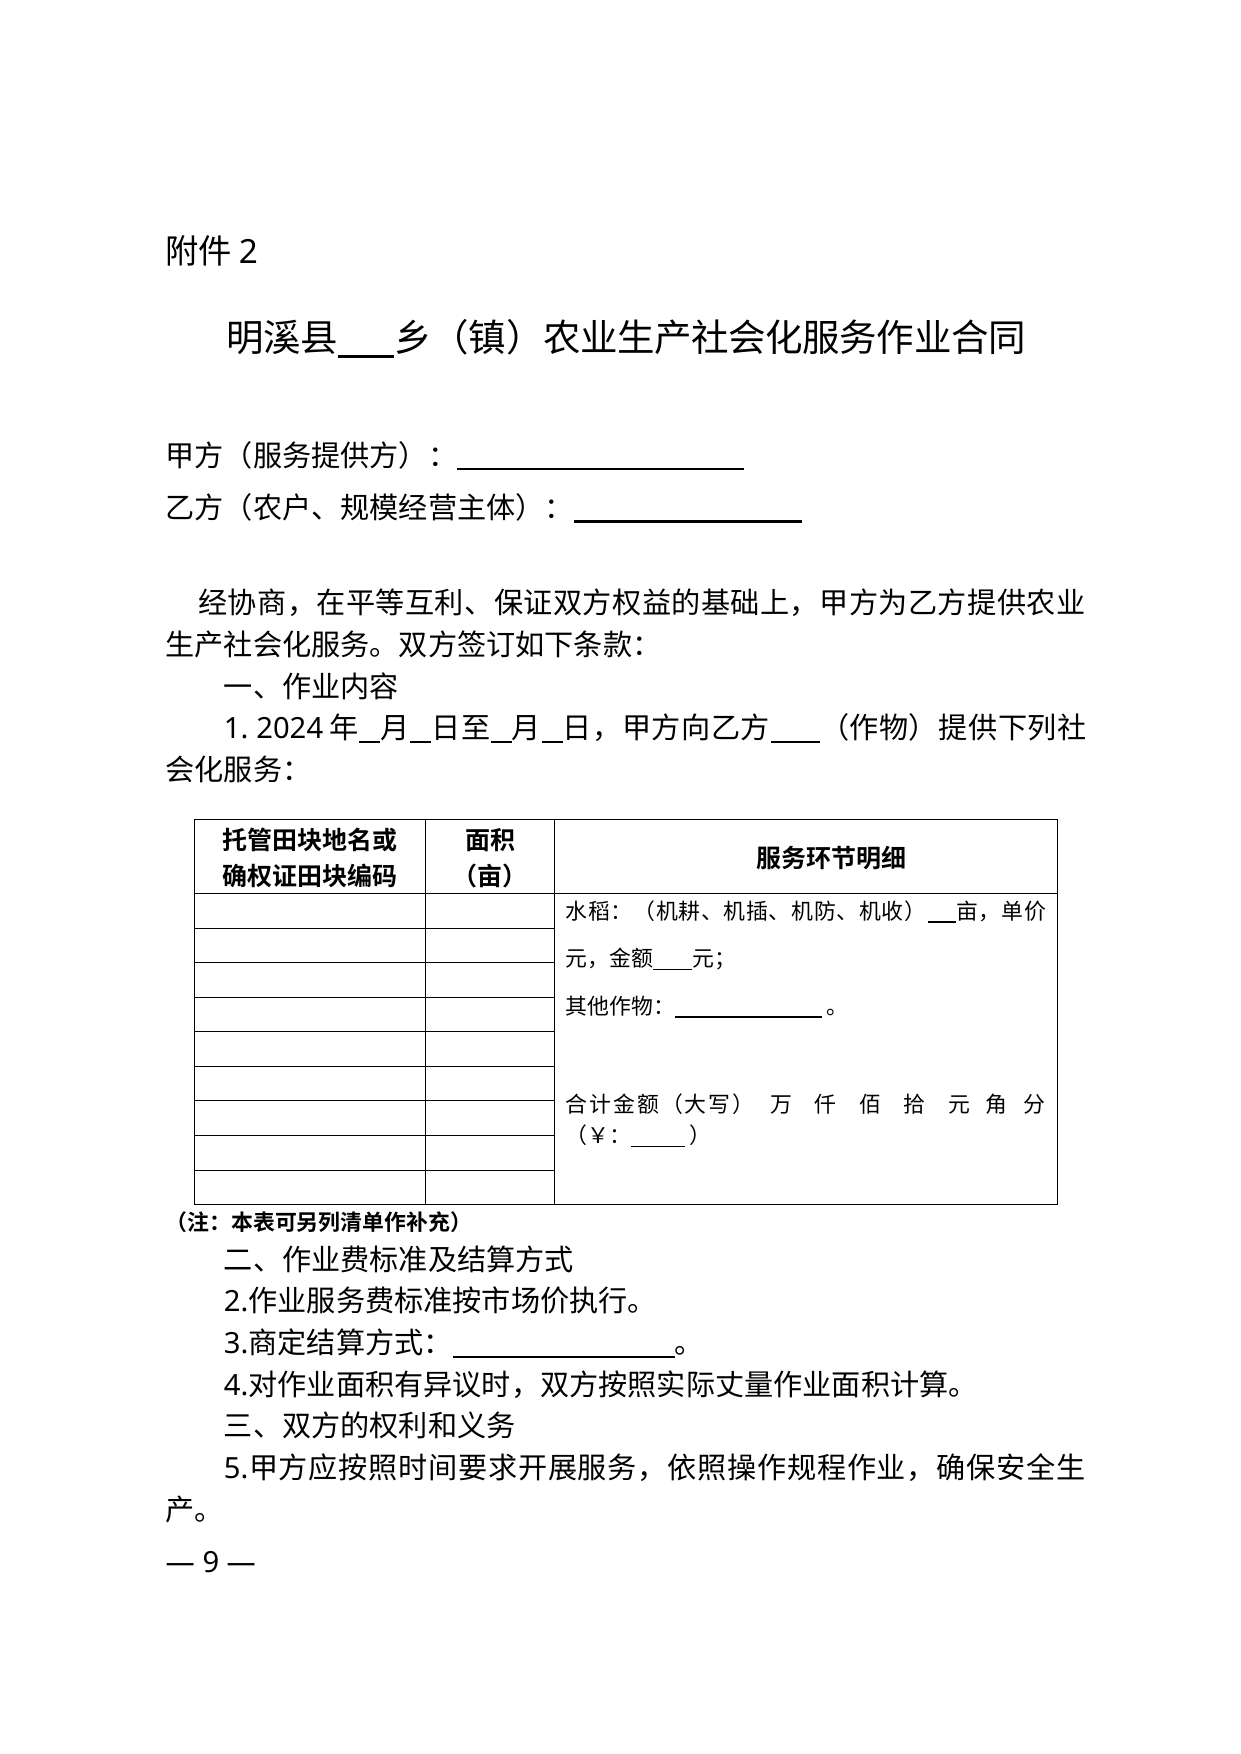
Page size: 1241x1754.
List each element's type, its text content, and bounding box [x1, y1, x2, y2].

text 三、双方的权利和义务 [165, 1403, 1087, 1445]
table_cell [426, 1067, 554, 1100]
table_cell [195, 929, 425, 962]
table_cell [426, 998, 554, 1031]
text 附件2 [165, 218, 1087, 275]
text 1. 2024年 月 日至 月 日，甲方向乙方 （作物）提供下列社会化服务： [165, 706, 1087, 789]
table_cell [195, 1101, 425, 1135]
table_cell [426, 894, 554, 927]
text 经协商，在平等互利、保证双方权益的基础上，甲方为乙方提供农业生产社会化服务。双方签订如下条款： [165, 581, 1087, 664]
table_cell [426, 1101, 554, 1135]
text （注：本表可另列清单作补充） [165, 1205, 1087, 1237]
table_cell [195, 1171, 425, 1204]
table_cell [195, 963, 425, 997]
text 5.甲方应按照时间要求开展服务，依照操作规程作业，确保安全生产。 [165, 1445, 1087, 1528]
text 甲方（服务提供方）： [165, 424, 1087, 476]
text 4.对作业面积有异议时，双方按照实际丈量作业面积计算。 [165, 1362, 1087, 1403]
table_cell [426, 929, 554, 962]
table_header 服务环节明细 [555, 820, 1057, 893]
text 二、作业费标准及结算方式 [165, 1237, 1087, 1278]
table_header 托管田块地名或 确权证田块编码 [195, 820, 425, 893]
text 2.作业服务费标准按市场价执行。 [165, 1278, 1087, 1320]
table_cell [195, 894, 425, 927]
text 明溪县 乡（镇）农业生产社会化服务作业合同 [165, 305, 1087, 363]
table_cell [195, 1136, 425, 1169]
table_cell 水稻：（机耕、机插、机防、机收） 亩，单价 元，金额 元； 其他作物： 。 合计金额（大写） 万 仟 佰 拾 元 角 分（￥： ） [555, 894, 1057, 1204]
table_cell [426, 1032, 554, 1066]
text 乙方（农户、规模经营主体）： [165, 476, 1087, 528]
table_cell [426, 963, 554, 997]
table_cell [426, 1136, 554, 1169]
table_header 面积（亩） [426, 820, 554, 893]
table_cell [426, 1171, 554, 1204]
table_cell [195, 1067, 425, 1100]
text 一、作业内容 [165, 664, 1087, 706]
table_cell [195, 998, 425, 1031]
table_cell [195, 1032, 425, 1066]
text 3.商定结算方式： 。 [165, 1320, 1087, 1362]
